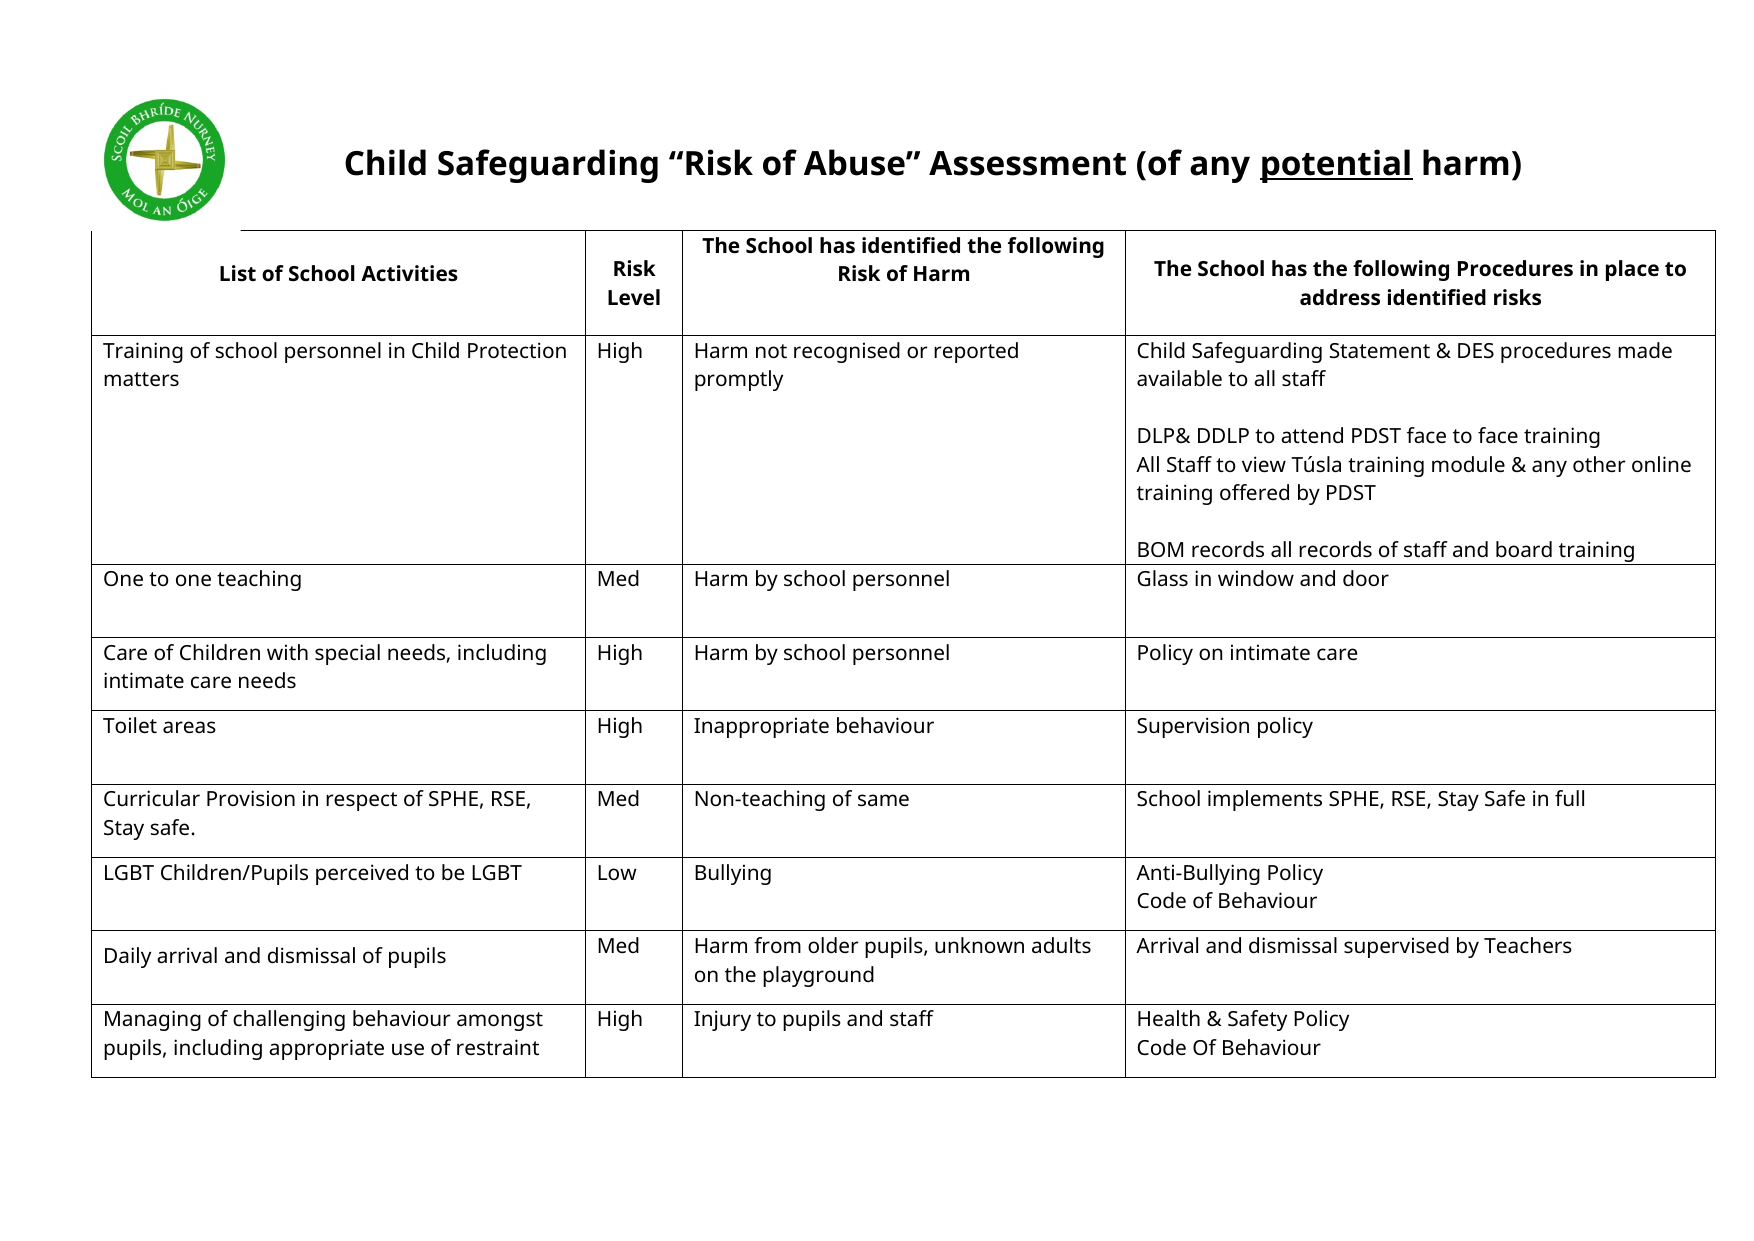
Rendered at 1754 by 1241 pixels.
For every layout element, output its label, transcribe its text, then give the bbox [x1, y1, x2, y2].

table_cell Med [586, 565, 682, 637]
table_cell High [586, 638, 682, 710]
table_cell Supervision policy [1126, 711, 1715, 783]
table_header The School has identified the following Risk of Harm [683, 231, 1125, 335]
table_cell Care of Children with special needs, including intimate care needs [92, 638, 585, 710]
table_header The School has the following Procedures in place to address identified risks [1126, 231, 1715, 335]
table_cell LGBT Children/Pupils perceived to be LGBT [92, 858, 585, 930]
table_cell Med [586, 931, 682, 1003]
table_cell One to one teaching [92, 565, 585, 637]
table_cell Arrival and dismissal supervised by Teachers [1126, 931, 1715, 1003]
table_cell High [586, 711, 682, 783]
table_cell Policy on intimate care [1126, 638, 1715, 710]
table_cell Training of school personnel in Child Protection matters [92, 336, 585, 563]
table_header List of School Activities [92, 231, 585, 335]
table_cell Anti-Bullying Policy Code of Behaviour [1126, 858, 1715, 930]
table_cell Low [586, 858, 682, 930]
table_cell Harm by school personnel [683, 565, 1125, 637]
table_header Risk Level [586, 231, 682, 335]
table_cell Harm not recognised or reported promptly [683, 336, 1125, 563]
table_cell Health & Safety Policy Code Of Behaviour [1126, 1005, 1715, 1077]
table_cell High [586, 1005, 682, 1077]
table_cell Managing of challenging behaviour amongst pupils, including appropriate use of restraint [92, 1005, 585, 1077]
table_cell High [586, 336, 682, 563]
table_cell Med [586, 785, 682, 857]
table_cell School implements SPHE, RSE, Stay Safe in full [1126, 785, 1715, 857]
table_cell Curricular Provision in respect of SPHE, RSE, Stay safe. [92, 785, 585, 857]
table_cell Harm by school personnel [683, 638, 1125, 710]
table_cell Bullying [683, 858, 1125, 930]
table_cell Glass in window and door [1126, 565, 1715, 637]
text Child Safeguarding “Risk of Abuse” Assessment (of any potential harm) [241, 140, 1606, 185]
table_cell Non-teaching of same [683, 785, 1125, 857]
table_cell Daily arrival and dismissal of pupils [92, 931, 585, 1003]
table_cell Toilet areas [92, 711, 585, 783]
table_cell Harm from older pupils, unknown adults on the playground [683, 931, 1125, 1003]
picture [90, 88, 241, 231]
table_cell Child Safeguarding Statement & DES procedures made available to all staff DLP& DDLP to attend PDST face to face training All Staff to view Túsla training module & any other online training offered by PDST BOM records all records of staff and board training [1126, 336, 1715, 563]
table_cell Injury to pupils and staff [683, 1005, 1125, 1077]
table_cell Inappropriate behaviour [683, 711, 1125, 783]
